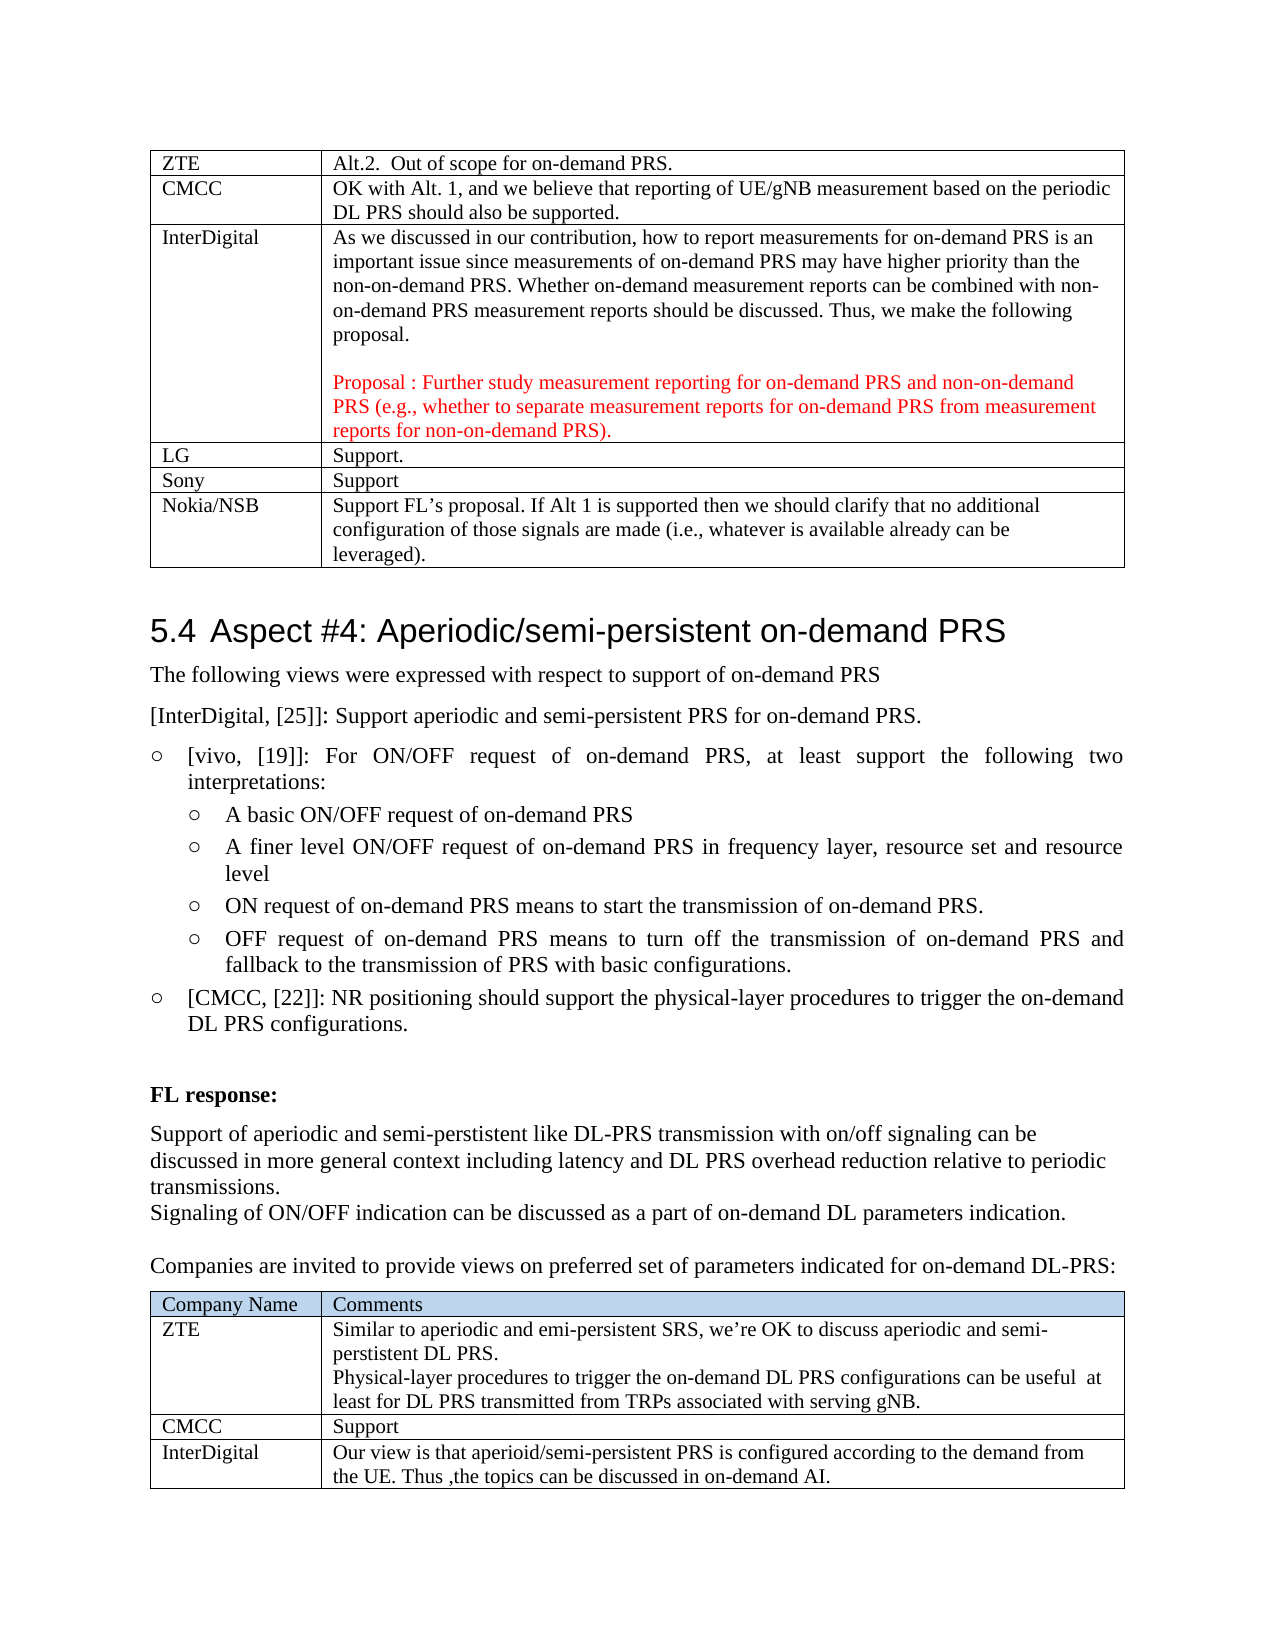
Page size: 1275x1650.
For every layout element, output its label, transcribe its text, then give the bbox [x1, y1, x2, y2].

table_cell Support FL’s proposal. If Alt 1 is supported then we should clarify that no additional configuration of those signals are made (i.e., whatever is available already can be leveraged). [322, 493, 1124, 567]
table_cell Alt.2. Out of scope for on-demand PRS. [322, 151, 1124, 175]
text The following views were expressed with respect to support of on-demand PRS [150, 662, 1125, 688]
table_cell As we discussed in our contribution, how to report measurements for on-demand PRS is an important issue since measurements of on-demand PRS may have higher priority than the non-on-demand PRS. Whether on-demand measurement reports can be combined with non-on-demand PRS measurement reports should be discussed. Thus, we make the following proposal. Proposal : Further study measurement reporting for on-demand PRS and non-on-demand PRS (e.g., whether to separate measurement reports for on-demand PRS from measurement reports for non-on-demand PRS). [322, 225, 1124, 442]
list Signaling of ON/OFF indication can be discussed as a part of on-demand DL parameters indication. [150, 1199, 1125, 1226]
table_cell ZTE [151, 151, 321, 175]
table_cell Support [322, 1415, 1124, 1438]
table_cell CMCC [151, 1415, 321, 1438]
list OFF request of on-demand PRS means to turn off the transmission of on-demand PRS and fallback to the transmission of PRS with basic configurations. [187, 925, 1125, 977]
list Companies are invited to provide views on preferred set of parameters indicated for on-demand DL-PRS: [150, 1252, 1125, 1278]
table_header Comments [322, 1292, 1124, 1316]
list A finer level ON/OFF request of on-demand PRS in frequency layer, resource set and resource level [187, 833, 1125, 886]
list ON request of on-demand PRS means to start the transmission of on-demand PRS. [187, 892, 1125, 918]
table_cell InterDigital [151, 1440, 321, 1488]
list Support of aperiodic and semi-perstistent like DL-PRS transmission with on/off signaling can be discussed in more general context including latency and DL PRS overhead reduction relative to periodic transmissions. [150, 1120, 1125, 1199]
table_cell Nokia/NSB [151, 493, 321, 567]
list [InterDigital, [25]]: Support aperiodic and semi-persistent PRS for on-demand PRS. [150, 700, 1125, 729]
table_cell InterDigital [151, 225, 321, 442]
table_cell Our view is that aperioid/semi-persistent PRS is configured according to the demand from the UE. Thus ,the topics can be discussed in on-demand AI. [322, 1440, 1124, 1488]
table_cell LG [151, 443, 321, 467]
table_cell CMCC [151, 176, 321, 224]
table_cell Support [322, 468, 1124, 492]
table_cell OK with Alt. 1, and we believe that reporting of UE/gNB measurement based on the periodic DL PRS should also be supported. [322, 176, 1124, 224]
list [CMCC, [22]]: NR positioning should support the physical-layer procedures to trigger the on-demand DL PRS configurations. [150, 984, 1125, 1036]
list A basic ON/OFF request of on-demand PRS [187, 801, 1125, 827]
table_cell ZTE [151, 1317, 321, 1413]
table_cell Sony [151, 468, 321, 492]
table_header Company Name [151, 1292, 321, 1316]
list [vivo, [19]]: For ON/OFF request of on-demand PRS, at least support the following two interpretations: [150, 742, 1125, 794]
subtitle Aspect #4: Aperiodic/semi-persistent on-demand PRS [150, 611, 1125, 649]
table_cell Similar to aperiodic and emi-persistent SRS, we’re OK to discuss aperiodic and semi-perstistent DL PRS. Physical-layer procedures to trigger the on-demand DL PRS configurations can be useful at least for DL PRS transmitted from TRPs associated with serving gNB. [322, 1317, 1124, 1413]
text FL response: [150, 1082, 1125, 1108]
table_cell Support. [322, 443, 1124, 467]
